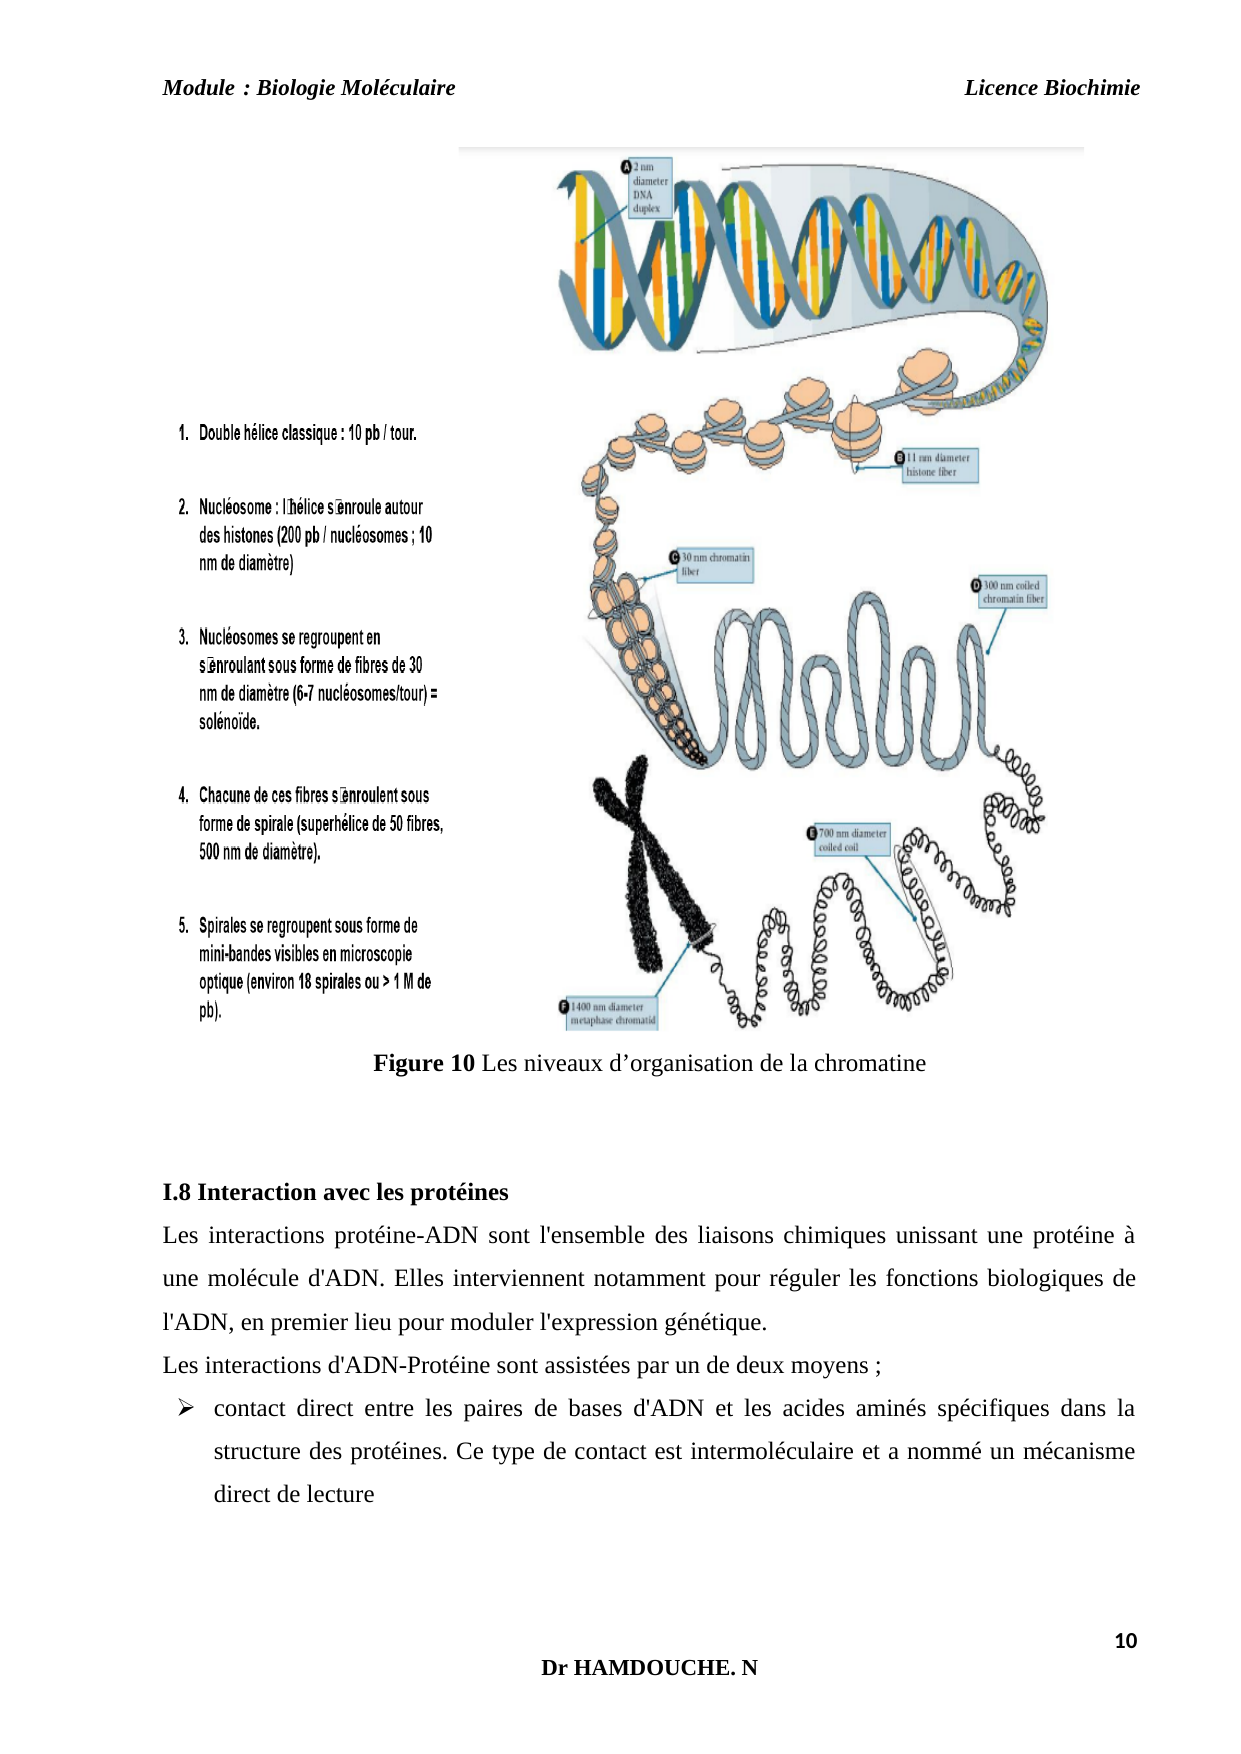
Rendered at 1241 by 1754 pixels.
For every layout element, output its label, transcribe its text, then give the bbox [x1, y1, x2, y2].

text Les interactions protéine-ADN sont l'ensemble des liaisons chimiques unissant une protéine à une molécule d'ADN. Elles interviennent notamment pour réguler les fonctions biologiques de l'ADN, en premier lieu pour moduler l'expression génétique. [162, 1220, 1137, 1335]
text Les interactions d'ADN-Protéine sont assistées par un de deux moyens ; [162, 1350, 1137, 1378]
list contact direct entre les paires de bases d'ADN et les acides aminés spécifiques dans la structure des protéines. Ce type de contact est intermoléculaire et a nommé un mécanisme direct de lecture [176, 1393, 1137, 1508]
picture [162, 147, 1085, 1034]
text I.8 Interaction avec les protéines [162, 1177, 1137, 1206]
text Figure 10 Les niveaux d’organisation de la chromatine [162, 1048, 1137, 1077]
